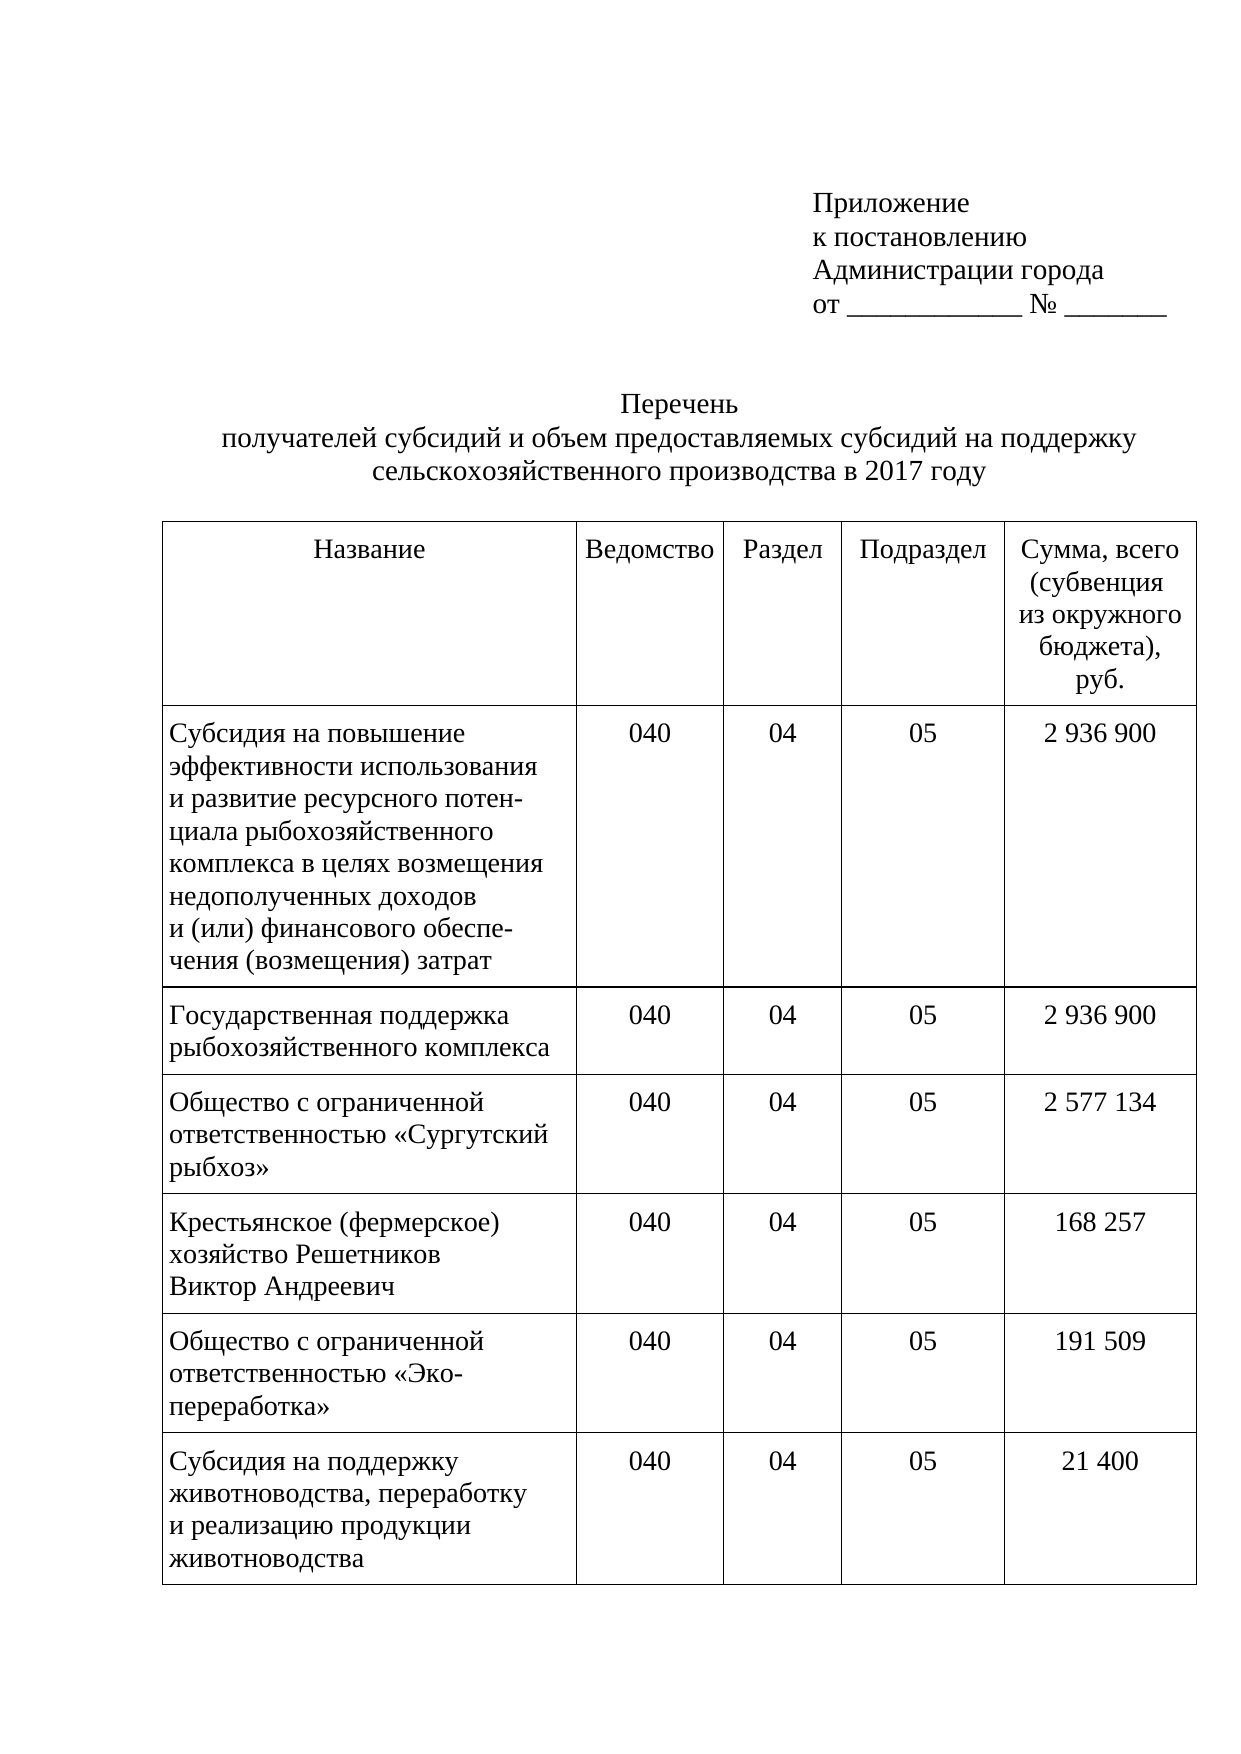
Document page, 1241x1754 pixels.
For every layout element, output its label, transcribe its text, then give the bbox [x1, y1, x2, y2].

table_cell 04 [724, 706, 841, 986]
table_cell 040 [577, 1194, 723, 1312]
text Перечень [177, 386, 1181, 420]
table_cell Субсидия на поддержку животноводства, переработку и реализацию продукции животноводства [163, 1433, 576, 1584]
table_cell Общество с ограниченной ответственностью «Эко-переработка» [163, 1314, 576, 1432]
text получателей субсидий и объем предоставляемых субсидий на поддержку [177, 420, 1181, 453]
table_cell Общество с ограниченной ответственностью «Сургутский рыбхоз» [163, 1075, 576, 1193]
table_cell 040 [577, 1433, 723, 1584]
table_header Сумма, всего (субвенция из окружного бюджета), руб. [1005, 522, 1196, 705]
table_cell Государственная поддержка рыбохозяйственного комплекса [163, 988, 576, 1073]
table_cell 168 257 [1005, 1194, 1196, 1312]
table_cell 21 400 [1005, 1433, 1196, 1584]
table_header Раздел [724, 522, 841, 705]
text сельскохозяйственного производства в 2017 году [177, 453, 1181, 487]
text от ____________ № _______ [812, 286, 1181, 319]
text к постановлению [812, 219, 1181, 252]
text Приложение [812, 185, 1181, 219]
table_cell 040 [577, 988, 723, 1073]
table_cell 04 [724, 1433, 841, 1584]
table_cell Субсидия на повышение эффективности использования и развитие ресурсного потен- циала рыбохозяйственного комплекса в целях возмещения недополученных доходов и (или) финансового обеспе- чения (возмещения) затрат [163, 706, 576, 986]
table_cell 05 [842, 1314, 1004, 1432]
table_cell 05 [842, 1194, 1004, 1312]
table_cell 05 [842, 1075, 1004, 1193]
table_header Название [163, 522, 576, 705]
text Администрации города [812, 252, 1181, 286]
table_header Ведомство [577, 522, 723, 705]
table_cell 04 [724, 1314, 841, 1432]
table_cell 040 [577, 1314, 723, 1432]
table_cell 05 [842, 706, 1004, 986]
table_cell 191 509 [1005, 1314, 1196, 1432]
table_cell 040 [577, 706, 723, 986]
table_cell 040 [577, 1075, 723, 1193]
table_cell 2 577 134 [1005, 1075, 1196, 1193]
table_cell 2 936 900 [1005, 988, 1196, 1073]
table_cell 2 936 900 [1005, 706, 1196, 986]
table_cell Крестьянское (фермерское) хозяйство Решетников Виктор Андреевич [163, 1194, 576, 1312]
table_cell 04 [724, 1194, 841, 1312]
table_cell 05 [842, 1433, 1004, 1584]
table_cell 05 [842, 988, 1004, 1073]
table_header Подраздел [842, 522, 1004, 705]
table_cell 04 [724, 988, 841, 1073]
table_cell 04 [724, 1075, 841, 1193]
